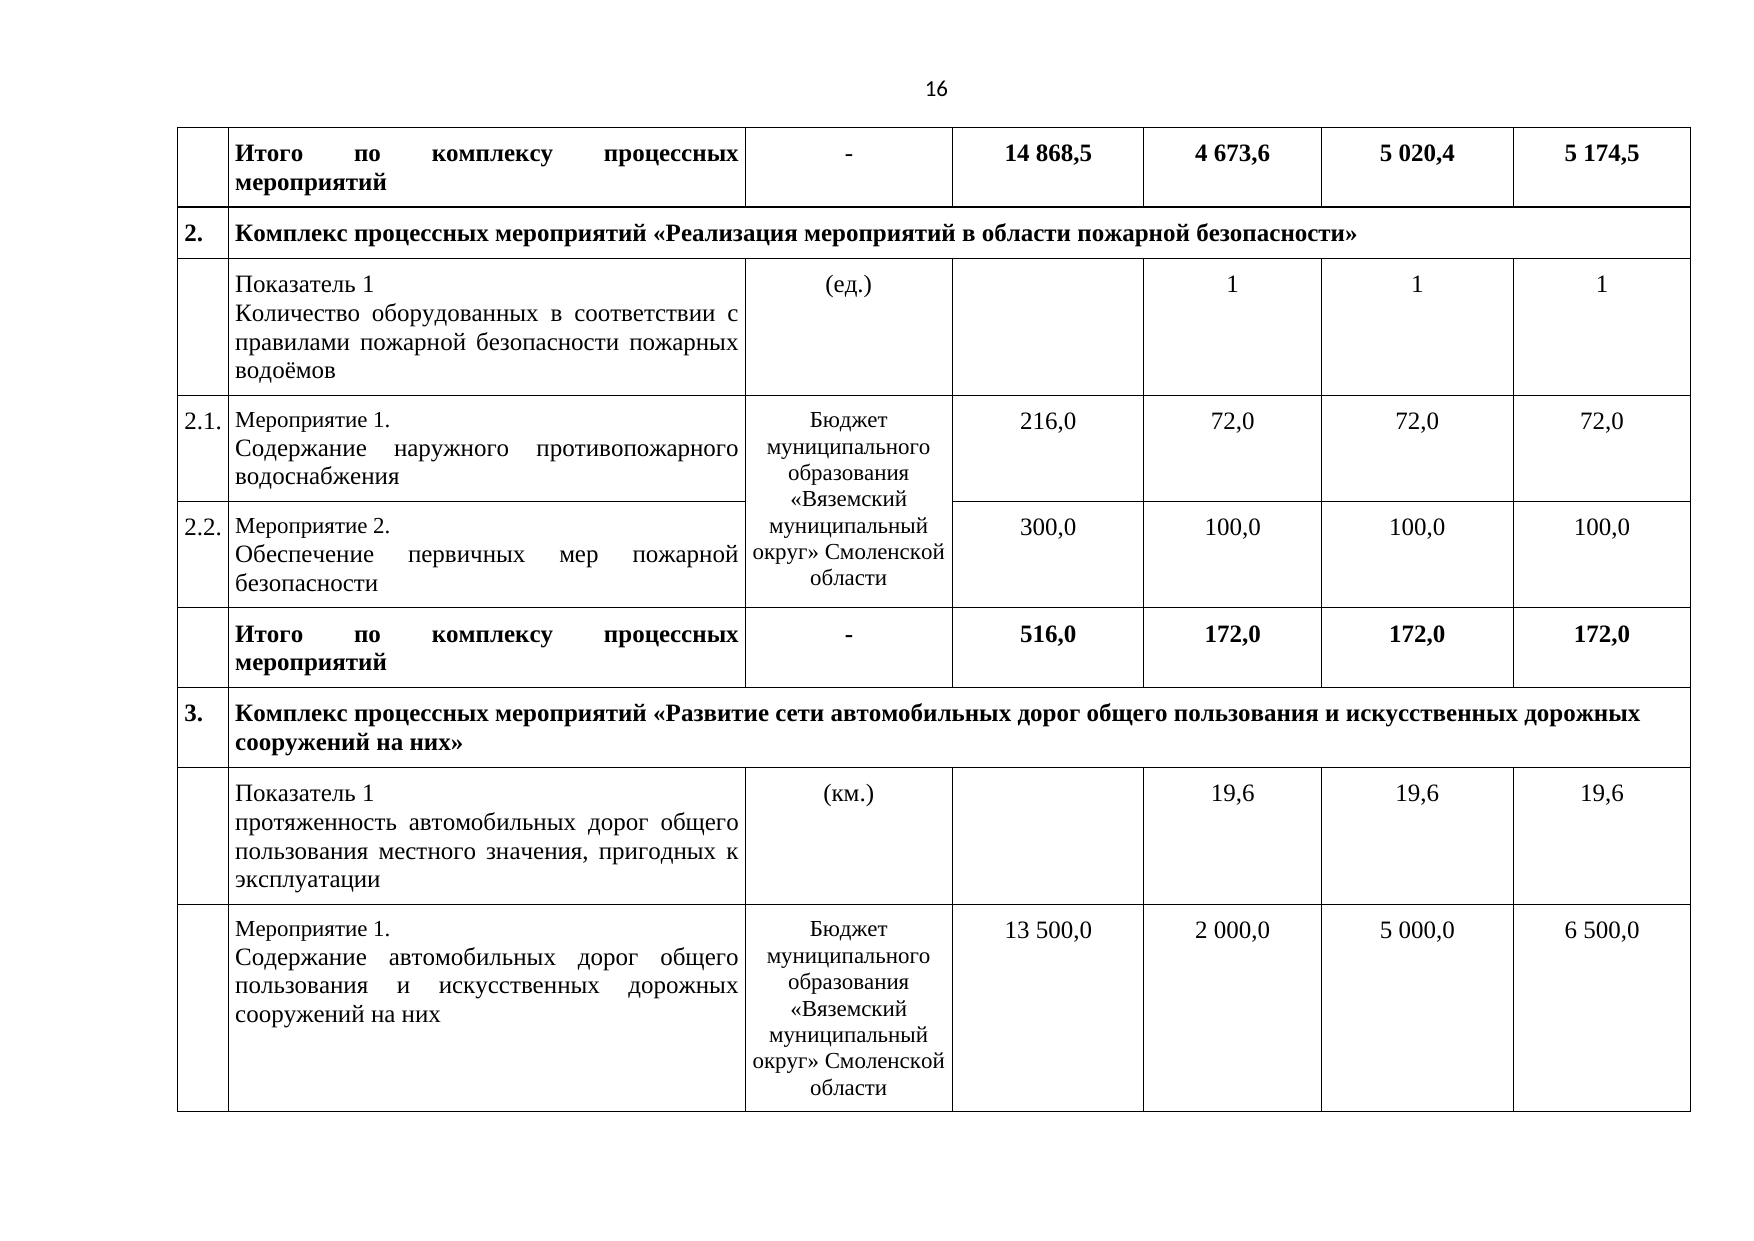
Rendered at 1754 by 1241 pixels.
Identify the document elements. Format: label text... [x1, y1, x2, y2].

table_cell 172,0 [1322, 608, 1513, 687]
table_cell 100,0 [1322, 502, 1513, 607]
table_cell 13 500,0 [953, 905, 1143, 1111]
table_cell 5 000,0 [1322, 905, 1513, 1111]
table_cell Показатель 1 протяженность автомобильных дорог общего пользования местного значения, пригодных к эксплуатации [229, 768, 745, 904]
table_cell 5 174,5 [1514, 128, 1690, 206]
table_cell [178, 608, 228, 687]
table_cell 14 868,5 [953, 128, 1143, 206]
table_cell 72,0 [1514, 396, 1690, 501]
table_cell Комплекс процессных мероприятий «Развитие сети автомобильных дорог общего пользования и искусственных дорожных сооружений на них» [229, 688, 1690, 767]
table_cell 3. [178, 688, 228, 767]
table_cell Мероприятие 1. Содержание автомобильных дорог общего пользования и искусственных дорожных сооружений на них [229, 905, 745, 1111]
table_cell (ед.) [746, 259, 952, 395]
table_cell 1 [1322, 259, 1513, 395]
table_cell 72,0 [1144, 396, 1321, 501]
table_cell [953, 259, 1143, 395]
table_cell [178, 128, 228, 206]
table_cell Итого по комплексу процессных мероприятий [229, 128, 745, 206]
table_cell 1 [1144, 259, 1321, 395]
table_cell Бюджет муниципального образования «Вяземский муниципальный округ» Смоленской области [746, 905, 952, 1111]
table_cell Мероприятие 2. Обеспечение первичных мер пожарной безопасности [229, 502, 745, 607]
table_cell - [746, 128, 952, 206]
table_cell - [746, 608, 952, 687]
table_cell 2. [178, 208, 228, 257]
table_cell 172,0 [1144, 608, 1321, 687]
table_cell [178, 768, 228, 904]
table_cell 1 [1514, 259, 1690, 395]
table_cell 2.2. [178, 502, 228, 607]
table_cell 516,0 [953, 608, 1143, 687]
table_cell [178, 905, 228, 1111]
table_cell 5 020,4 [1322, 128, 1513, 206]
table_cell 4 673,6 [1144, 128, 1321, 206]
table_cell 19,6 [1514, 768, 1690, 904]
table_cell 172,0 [1514, 608, 1690, 687]
table_cell 6 500,0 [1514, 905, 1690, 1111]
table_cell (км.) [746, 768, 952, 904]
table_cell Итого по комплексу процессных мероприятий [229, 608, 745, 687]
table_cell 2.1. [178, 396, 228, 501]
table_cell 19,6 [1144, 768, 1321, 904]
table_cell Комплекс процессных мероприятий «Реализация мероприятий в области пожарной безопасности» [229, 208, 1690, 257]
table_cell Бюджет муниципального образования «Вяземский муниципальный округ» Смоленской области [746, 396, 952, 607]
table_cell [178, 259, 228, 395]
table_cell 216,0 [953, 396, 1143, 501]
table_cell Мероприятие 1. Содержание наружного противопожарного водоснабжения [229, 396, 745, 501]
table_cell Показатель 1 Количество оборудованных в соответствии с правилами пожарной безопасности пожарных водоёмов [229, 259, 745, 395]
table_cell 300,0 [953, 502, 1143, 607]
table_cell 72,0 [1322, 396, 1513, 501]
table_cell 100,0 [1514, 502, 1690, 607]
table_cell 100,0 [1144, 502, 1321, 607]
table_cell 2 000,0 [1144, 905, 1321, 1111]
table_cell 19,6 [1322, 768, 1513, 904]
table_cell [953, 768, 1143, 904]
